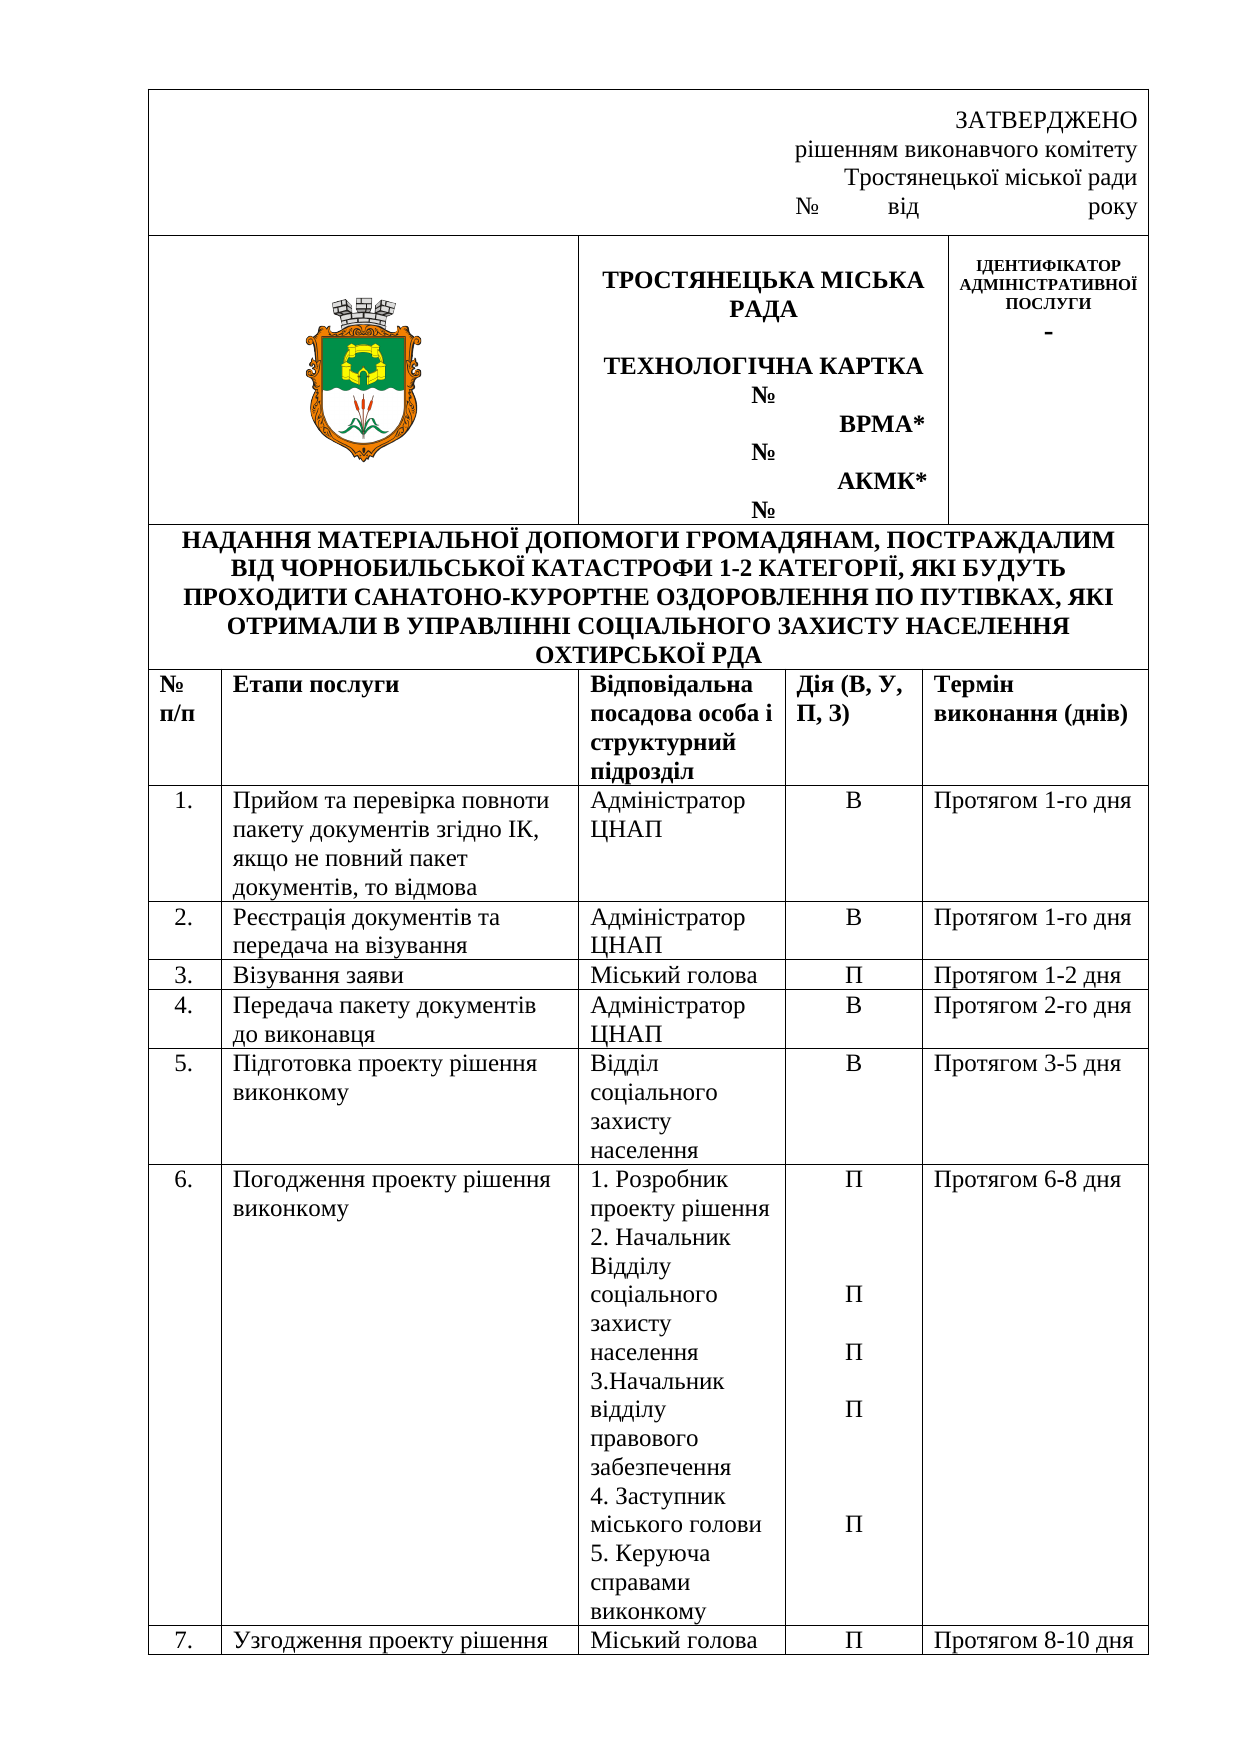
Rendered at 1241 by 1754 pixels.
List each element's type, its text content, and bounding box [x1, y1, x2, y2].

table_cell Протягом 3-5 дня [923, 1049, 1148, 1163]
table_cell П [786, 960, 922, 989]
table_cell Протягом 6-8 дня [923, 1165, 1148, 1624]
table_cell Дія (В, У, П, З) [786, 670, 922, 784]
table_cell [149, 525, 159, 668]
table_cell Протягом 1-го дня [923, 902, 1148, 959]
table_cell [149, 236, 578, 524]
table_cell Передача пакету документів до виконавця [222, 990, 578, 1047]
table_cell [149, 902, 221, 959]
table_cell Реєстрація документів та передача на візування [222, 902, 578, 959]
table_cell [222, 1626, 578, 1654]
table_cell [149, 1165, 221, 1624]
table_cell Прийом та перевірка повноти пакету документів згідно ІК, якщо не повний пакет документів, то відмова [222, 786, 578, 901]
table_cell [149, 990, 221, 1047]
table_cell В [786, 902, 922, 959]
table_cell ТРОСТЯНЕЦЬКА МІСЬКА РАДА ТЕХНОЛОГІЧНА КАРТКА № ВРМА* № АКМК* № [579, 236, 948, 524]
table_cell Міський голова [579, 1626, 785, 1654]
table_cell Протягом 1-го дня [923, 786, 1148, 901]
table_cell Протягом 8-10 дня [923, 1626, 1148, 1654]
table_cell Протягом 1-2 дня [923, 960, 1148, 989]
table_cell Міський голова [579, 960, 785, 989]
table_cell Протягом 2-го дня [923, 990, 1148, 1047]
table_cell ІДЕНТИФІКАТОР АДМІНІСТРАТИВНОЇ ПОСЛУГИ - [949, 236, 1148, 524]
table_cell П П П П П [786, 1165, 922, 1624]
table_cell Візування заяви [222, 960, 578, 989]
table_cell № п/п [149, 670, 221, 784]
table_cell [149, 786, 221, 901]
table_cell Підготовка проекту рішення виконкому [222, 1049, 578, 1163]
table_cell Адміністратор ЦНАП [579, 902, 785, 959]
table_cell Відповідальна посадова особа і структурний підрозділ [579, 670, 785, 784]
table_cell В [786, 786, 922, 901]
table_cell Адміністратор ЦНАП [579, 786, 785, 901]
table_cell П [786, 1626, 922, 1654]
table_cell [149, 960, 221, 989]
table_cell [149, 1049, 221, 1163]
table_cell Адміністратор ЦНАП [579, 990, 785, 1047]
table_cell В [786, 990, 922, 1047]
table_cell Термін виконання (днів) [923, 670, 1148, 784]
table_cell Етапи послуги [222, 670, 578, 784]
table_cell 1. Розробник проекту рішення 2. Начальник Відділу соціального захисту населення 3.Начальник відділу правового забезпечення 4. Заступник міського голови 5. Керуюча справами виконкому [579, 1165, 785, 1624]
table_cell Відділ соціального захисту населення [579, 1049, 785, 1163]
table_cell [149, 1626, 221, 1654]
table_header ЗАТВЕРДЖЕНО рішенням виконавчого комітету Тростянецької міської ради № від року [149, 90, 1148, 235]
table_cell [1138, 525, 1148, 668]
table_cell В [786, 1049, 922, 1163]
table_cell Погодження проекту рішення виконкому [222, 1165, 578, 1624]
